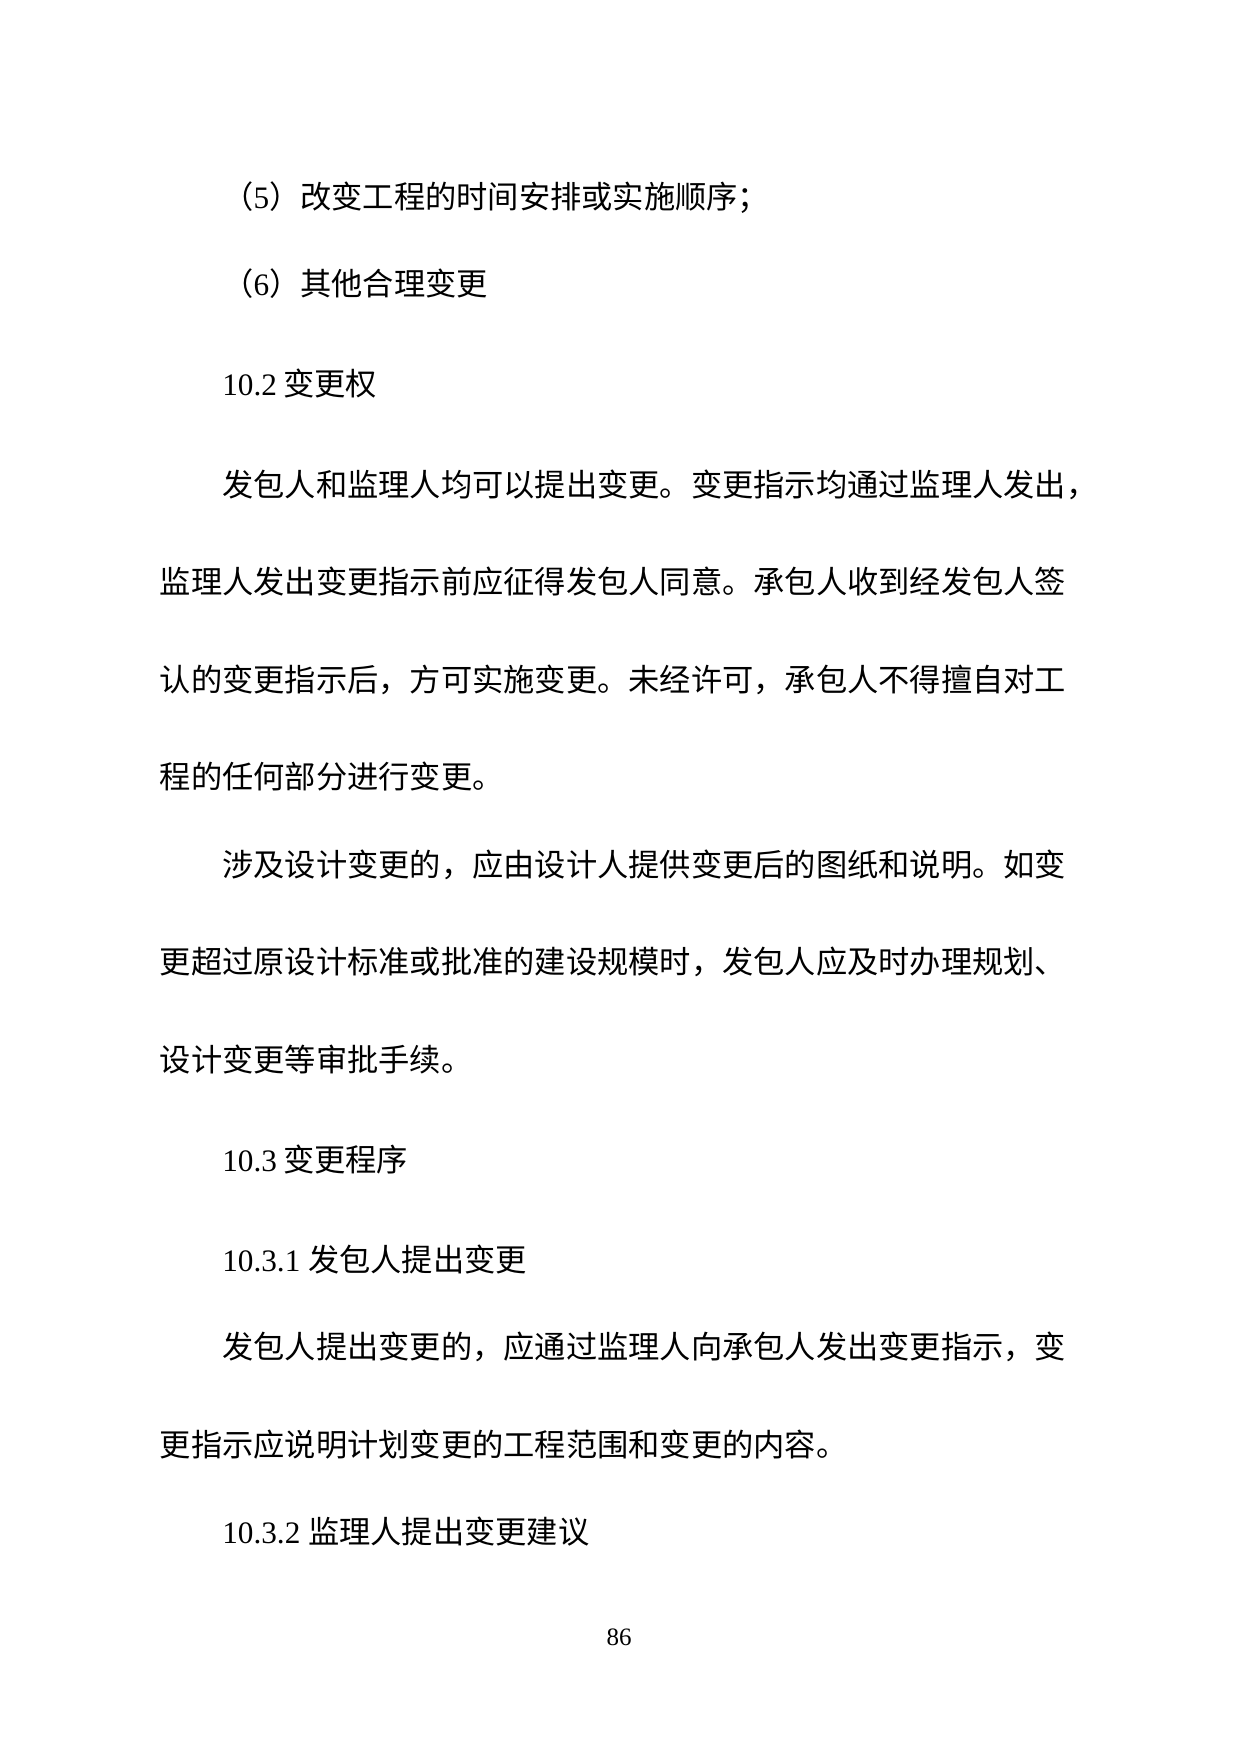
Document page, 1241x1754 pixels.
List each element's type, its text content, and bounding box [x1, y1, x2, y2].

subtitle 10.2变更权 [159, 350, 1078, 415]
text （6）其他合理变更 [159, 249, 1078, 314]
text 10.3.2 监理人提出变更建议 [159, 1498, 1078, 1563]
subtitle 10.3变更程序 [159, 1125, 1078, 1190]
text （5）改变工程的时间安排或实施顺序； [159, 162, 1078, 227]
text 涉及设计变更的，应由设计人提供变更后的图纸和说明。如变更超过原设计标准或批准的建设规模时，发包人应及时办理规划、设计变更等审批手续。 [159, 830, 1078, 1090]
text 发包人和监理人均可以提出变更。变更指示均通过监理人发出，监理人发出变更指示前应征得发包人同意。承包人收到经发包人签认的变更指示后，方可实施变更。未经许可，承包人不得擅自对工程的任何部分进行变更。 [159, 450, 1078, 807]
text 10.3.1 发包人提出变更 [159, 1225, 1078, 1290]
text 发包人提出变更的，应通过监理人向承包人发出变更指示，变更指示应说明计划变更的工程范围和变更的内容。 [159, 1313, 1078, 1475]
